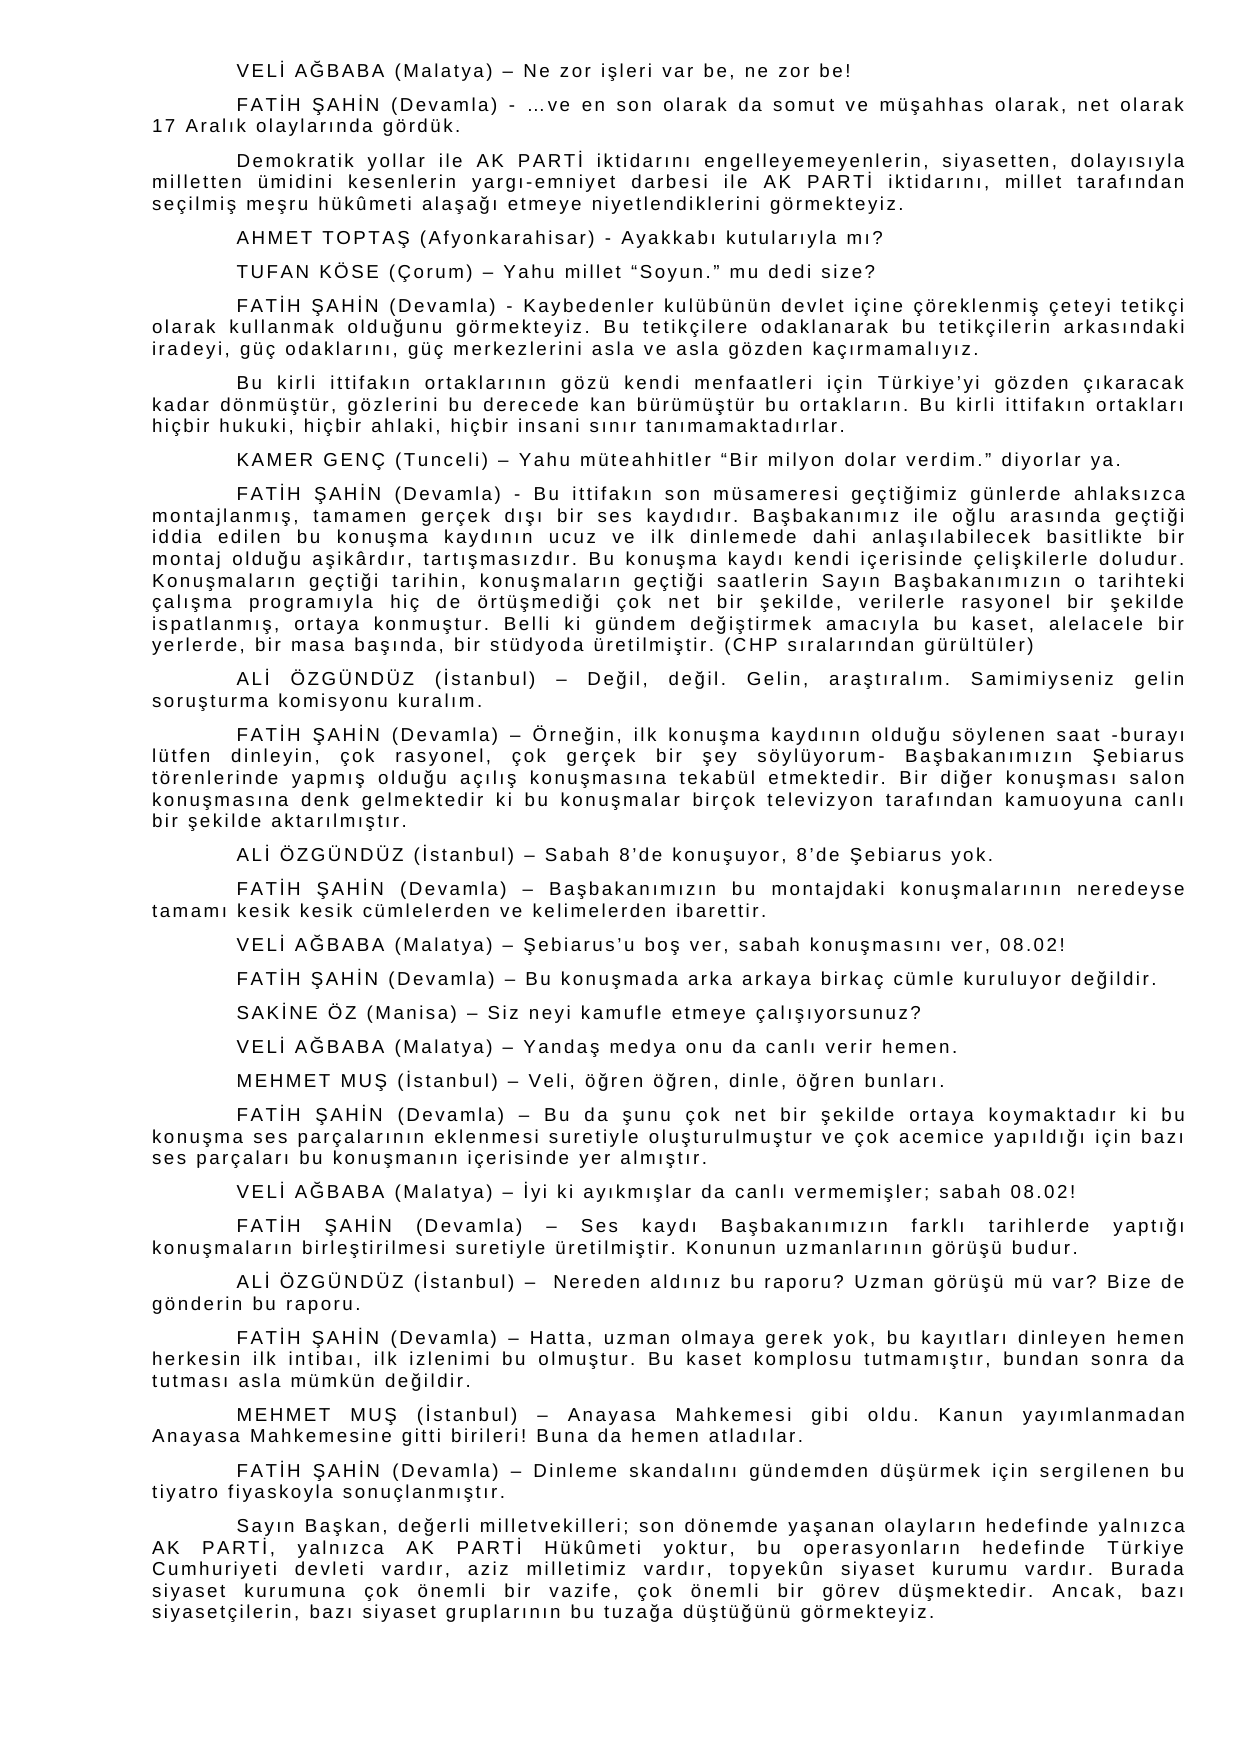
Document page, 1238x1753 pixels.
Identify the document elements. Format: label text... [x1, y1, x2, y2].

text VELİ AĞBABA (Malatya) – Ne zor işleri var be, ne zor be! [152, 60, 1186, 81]
text SAKİNE ÖZ (Manisa) – Siz neyi kamufle etmeye çalışıyorsunuz? [152, 1002, 1186, 1023]
text ALİ ÖZGÜNDÜZ (İstanbul) – Nereden aldınız bu raporu? Uzman görüşü mü var? Bize de gönderin bu raporu. [152, 1271, 1186, 1314]
text FATİH ŞAHİN (Devamla) – Ses kaydı Başbakanımızın farklı tarihlerde yaptığı konuşmaların birleştirilmesi suretiyle üretilmiştir. Konunun uzmanlarının görüşü budur. [152, 1215, 1186, 1258]
text KAMER GENÇ (Tunceli) – Yahu müteahhitler “Bir milyon dolar verdim.” diyorlar ya. [152, 449, 1186, 471]
text VELİ AĞBABA (Malatya) – İyi ki ayıkmışlar da canlı vermemişler; sabah 08.02! [152, 1181, 1186, 1203]
text TUFAN KÖSE (Çorum) – Yahu millet “Soyun.” mu dedi size? [152, 261, 1186, 282]
text FATİH ŞAHİN (Devamla) - Kaybedenler kulübünün devlet içine çöreklenmiş çeteyi tetikçi olarak kullanmak olduğunu görmekteyiz. Bu tetikçilere odaklanarak bu tetikçilerin arkasındaki iradeyi, güç odaklarını, güç merkezlerini asla ve asla gözden kaçırmamalıyız. [152, 295, 1186, 359]
text FATİH ŞAHİN (Devamla) - Bu ittifakın son müsameresi geçtiğimiz günlerde ahlaksızca montajlanmış, tamamen gerçek dışı bir ses kaydıdır. Başbakanımız ile oğlu arasında geçtiği iddia edilen bu konuşma kaydının ucuz ve ilk dinlemede dahi anlaşılabilecek basitlikte bir montaj olduğu aşikârdır, tartışmasızdır. Bu konuşma kaydı kendi içerisinde çelişkilerle doludur. Konuşmaların geçtiği tarihin, konuşmaların geçtiği saatlerin Sayın Başbakanımızın o tarihteki çalışma programıyla hiç de örtüşmediği çok net bir şekilde, verilerle rasyonel bir şekilde ispatlanmış, ortaya konmuştur. Belli ki gündem değiştirmek amacıyla bu kaset, alelacele bir yerlerde, bir masa başında, bir stüdyoda üretilmiştir. (CHP sıralarından gürültüler) [152, 483, 1186, 656]
text FATİH ŞAHİN (Devamla) – Hatta, uzman olmaya gerek yok, bu kayıtları dinleyen hemen herkesin ilk intibaı, ilk izlenimi bu olmuştur. Bu kaset komplosu tutmamıştır, bundan sonra da tutması asla mümkün değildir. [152, 1327, 1186, 1391]
text FATİH ŞAHİN (Devamla) – Başbakanımızın bu montajdaki konuşmalarının neredeyse tamamı kesik kesik cümlelerden ve kelimelerden ibarettir. [152, 878, 1186, 921]
text Sayın Başkan, değerli milletvekilleri; son dönemde yaşanan olayların hedefinde yalnızca AK PARTİ, yalnızca AK PARTİ Hükûmeti yoktur, bu operasyonların hedefinde Türkiye Cumhuriyeti devleti vardır, aziz milletimiz vardır, topyekûn siyaset kurumu vardır. Burada siyaset kurumuna çok önemli bir vazife, çok önemli bir görev düşmektedir. Ancak, bazı siyasetçilerin, bazı siyaset gruplarının bu tuzağa düştüğünü görmekteyiz. [152, 1515, 1186, 1623]
text ALİ ÖZGÜNDÜZ (İstanbul) – Değil, değil. Gelin, araştıralım. Samimiyseniz gelin soruşturma komisyonu kuralım. [152, 668, 1186, 711]
text MEHMET MUŞ (İstanbul) – Veli, öğren öğren, dinle, öğren bunları. [152, 1070, 1186, 1092]
text FATİH ŞAHİN (Devamla) – Dinleme skandalını gündemden düşürmek için sergilenen bu tiyatro fiyaskoyla sonuçlanmıştır. [152, 1459, 1186, 1502]
text AHMET TOPTAŞ (Afyonkarahisar) - Ayakkabı kutularıyla mı? [152, 227, 1186, 248]
text MEHMET MUŞ (İstanbul) – Anayasa Mahkemesi gibi oldu. Kanun yayımlanmadan Anayasa Mahkemesine gitti birileri! Buna da hemen atladılar. [152, 1404, 1186, 1447]
text VELİ AĞBABA (Malatya) – Şebiarus’u boş ver, sabah konuşmasını ver, 08.02! [152, 934, 1186, 955]
text VELİ AĞBABA (Malatya) – Yandaş medya onu da canlı verir hemen. [152, 1036, 1186, 1057]
text FATİH ŞAHİN (Devamla) – Örneğin, ilk konuşma kaydının olduğu söylenen saat -burayı lütfen dinleyin, çok rasyonel, çok gerçek bir şey söylüyorum- Başbakanımızın Şebiarus törenlerinde yapmış olduğu açılış konuşmasına tekabül etmektedir. Bir diğer konuşması salon konuşmasına denk gelmektedir ki bu konuşmalar birçok televizyon tarafından kamuoyuna canlı bir şekilde aktarılmıştır. [152, 724, 1186, 832]
text FATİH ŞAHİN (Devamla) – Bu konuşmada arka arkaya birkaç cümle kuruluyor değildir. [152, 968, 1186, 989]
text ALİ ÖZGÜNDÜZ (İstanbul) – Sabah 8’de konuşuyor, 8’de Şebiarus yok. [152, 844, 1186, 866]
text Demokratik yollar ile AK PARTİ iktidarını engelleyemeyenlerin, siyasetten, dolayısıyla milletten ümidini kesenlerin yargı-emniyet darbesi ile AK PARTİ iktidarını, millet tarafından seçilmiş meşru hükûmeti alaşağı etmeye niyetlendiklerini görmekteyiz. [152, 149, 1186, 214]
text FATİH ŞAHİN (Devamla) – Bu da şunu çok net bir şekilde ortaya koymaktadır ki bu konuşma ses parçalarının eklenmesi suretiyle oluşturulmuştur ve çok acemice yapıldığı için bazı ses parçaları bu konuşmanın içerisinde yer almıştır. [152, 1104, 1186, 1169]
text Bu kirli ittifakın ortaklarının gözü kendi menfaatleri için Türkiye’yi gözden çıkaracak kadar dönmüştür, gözlerini bu derecede kan bürümüştür bu ortakların. Bu kirli ittifakın ortakları hiçbir hukuki, hiçbir ahlaki, hiçbir insani sınır tanımamaktadırlar. [152, 372, 1186, 437]
text FATİH ŞAHİN (Devamla) - …ve en son olarak da somut ve müşahhas olarak, net olarak 17 Aralık olaylarında gördük. [152, 94, 1186, 137]
